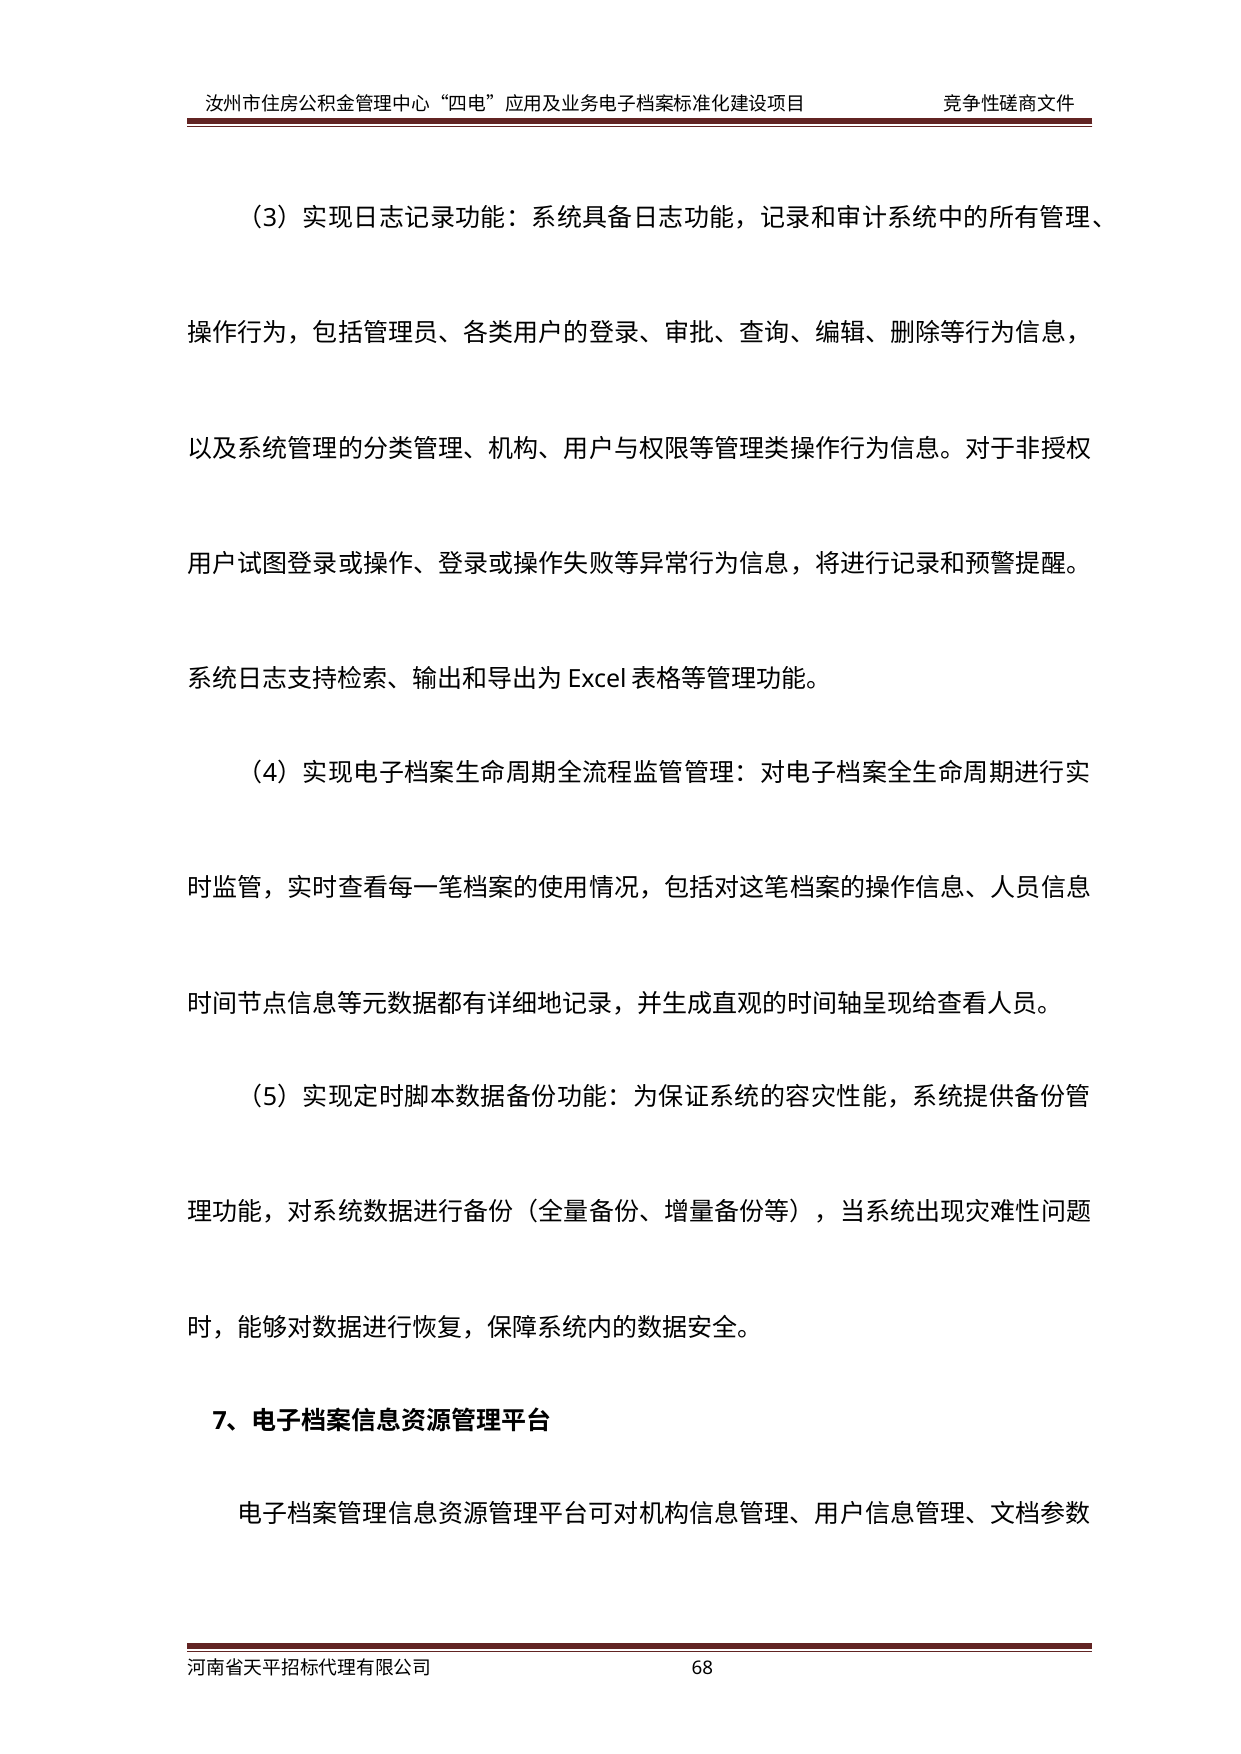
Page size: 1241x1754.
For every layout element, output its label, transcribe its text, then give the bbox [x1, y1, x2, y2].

text 7、电子档案信息资源管理平台 [187, 1384, 1092, 1452]
text （3）实现日志记录功能：系统具备日志功能，记录和审计系统中的所有管理、操作行为，包括管理员、各类用户的登录、审批、查询、编辑、删除等行为信息，以及系统管理的分类管理、机构、用户与权限等管理类操作行为信息。对于非授权用户试图登录或操作、登录或操作失败等异常行为信息，将进行记录和预警提醒。系统日志支持检索、输出和导出为Excel表格等管理功能。 [187, 181, 1092, 711]
text （4）实现电子档案生命周期全流程监管管理：对电子档案全生命周期进行实时监管，实时查看每一笔档案的使用情况，包括对这笔档案的操作信息、人员信息时间节点信息等元数据都有详细地记录，并生成直观的时间轴呈现给查看人员。 [187, 736, 1092, 1035]
text （5）实现定时脚本数据备份功能：为保证系统的容灾性能，系统提供备份管理功能，对系统数据进行备份（全量备份、增量备份等），当系统出现灾难性问题时，能够对数据进行恢复，保障系统内的数据安全。 [187, 1060, 1092, 1359]
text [187, 1478, 1092, 1546]
